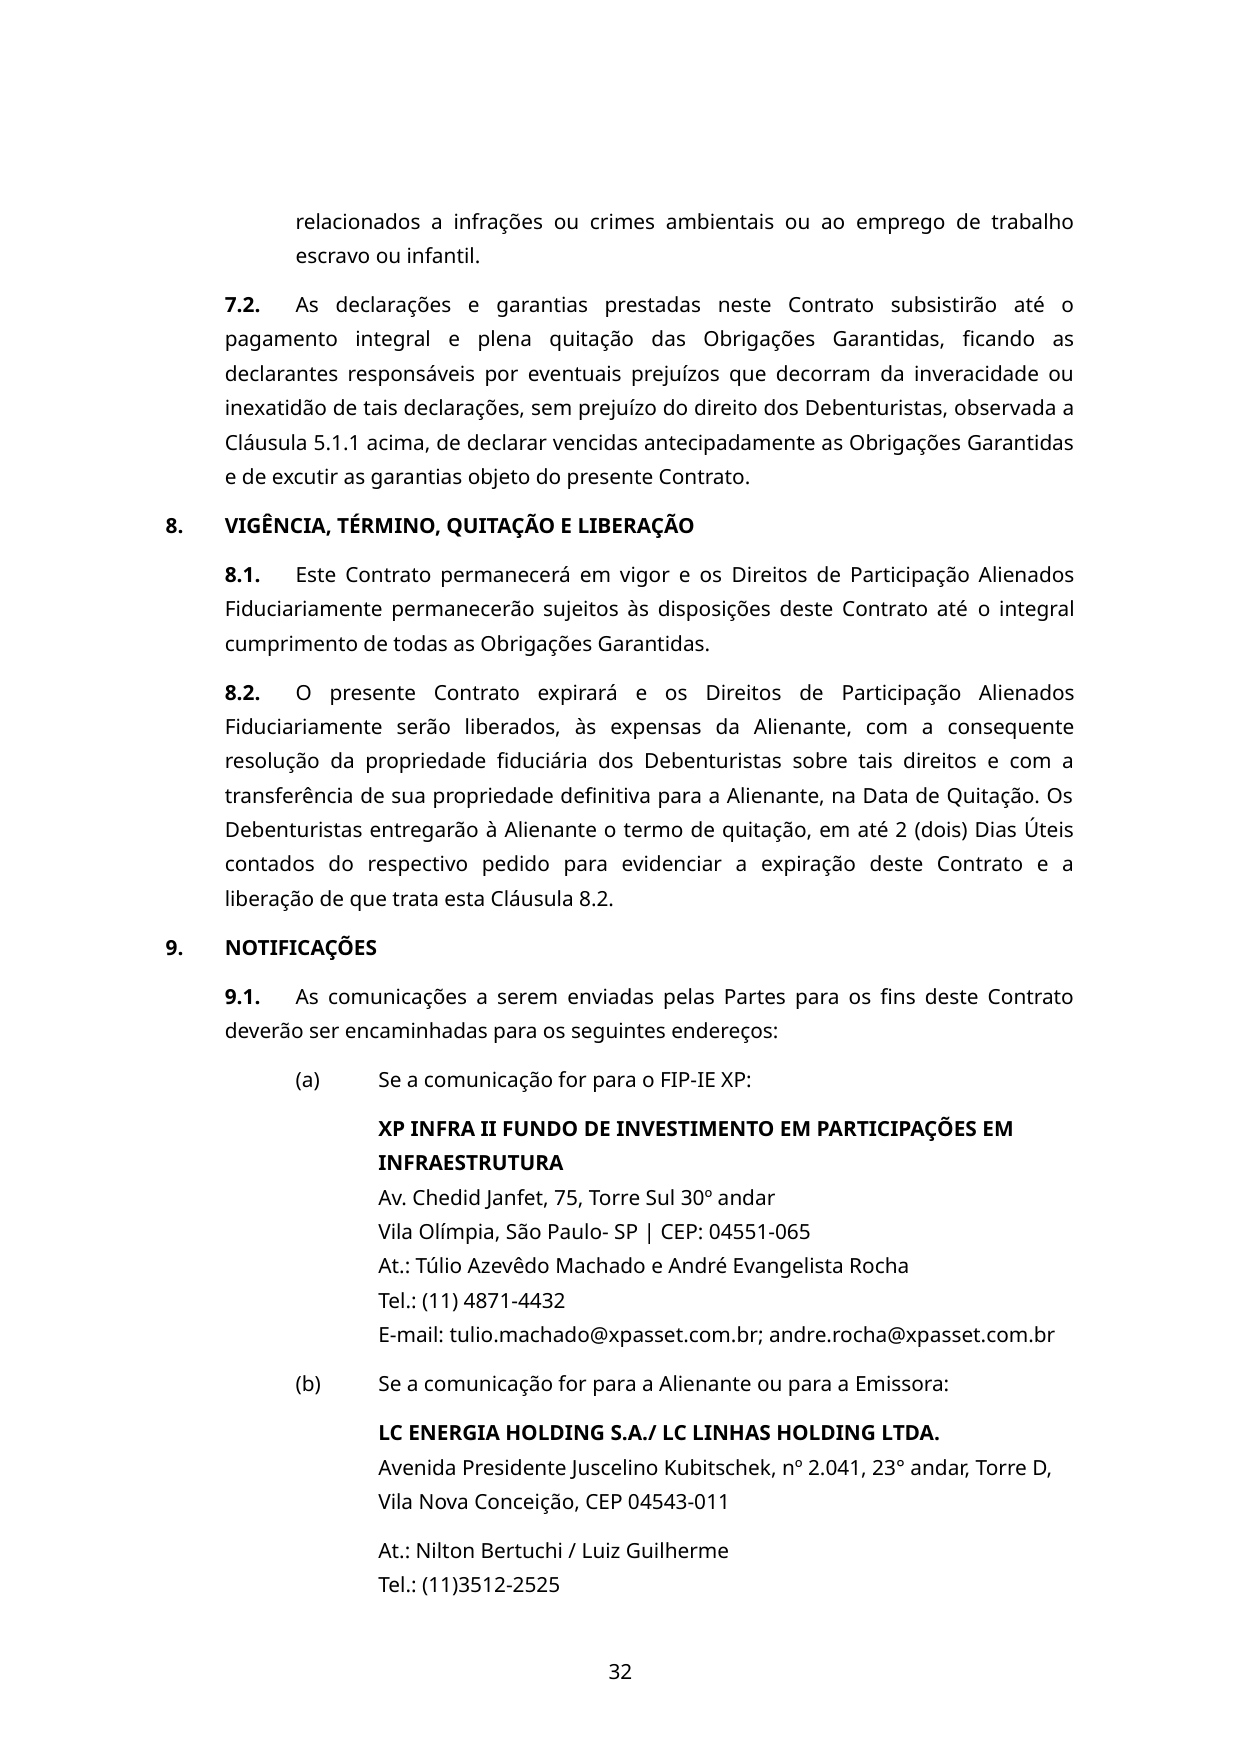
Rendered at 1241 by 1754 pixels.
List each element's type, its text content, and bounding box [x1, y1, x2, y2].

text LC ENERGIA HOLDING S.A./ LC LINHAS HOLDING LTDA. Avenida Presidente Juscelino Kubitschek, nº 2.041, 23° andar, Torre D, Vila Nova Conceição, CEP 04543-011 [378, 1418, 1075, 1515]
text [295, 207, 1075, 269]
text Se a comunicação for para a Alienante ou para a Emissora: [295, 1369, 1075, 1398]
text Este Contrato permanecerá em vigor e os Direitos de Participação Alienados Fiduciariamente permanecerão sujeitos às disposições deste Contrato até o integral cumprimento de todas as Obrigações Garantidas. [224, 560, 1075, 657]
text As comunicações a serem enviadas pelas Partes para os fins deste Contrato deverão ser encaminhadas para os seguintes endereços: [224, 982, 1075, 1044]
text VIGÊNCIA, TÉRMINO, QUITAÇÃO E LIBERAÇÃO [165, 511, 1075, 539]
text O presente Contrato expirará e os Direitos de Participação Alienados Fiduciariamente serão liberados, às expensas da Alienante, com a consequente resolução da propriedade fiduciária dos Debenturistas sobre tais direitos e com a transferência de sua propriedade definitiva para a Alienante, na Data de Quitação. Os Debenturistas entregarão à Alienante o termo de quitação, em até 2 (dois) Dias Úteis contados do respectivo pedido para evidenciar a expiração deste Contrato e a liberação de que trata esta Cláusula 8.2. [224, 678, 1075, 912]
list Se a comunicação for para o FIP-IE XP: [295, 1065, 1075, 1093]
text XP INFRA II FUNDO DE INVESTIMENTO EM PARTICIPAÇÕES EM INFRAESTRUTURA Av. Chedid Janfet, 75, Torre Sul 30º andar Vila Olímpia, São Paulo- SP | CEP: 04551-065 At.: Túlio Azevêdo Machado e André Evangelista Rocha Tel.: (11) 4871-4432 E-mail: tulio.machado@xpasset.com.br; andre.rocha@xpasset.com.br [378, 1114, 1075, 1349]
text NOTIFICAÇÕES [165, 933, 1075, 961]
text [378, 1536, 1075, 1599]
text As declarações e garantias prestadas neste Contrato subsistirão até o pagamento integral e plena quitação das Obrigações Garantidas, ficando as declarantes responsáveis por eventuais prejuízos que decorram da inveracidade ou inexatidão de tais declarações, sem prejuízo do direito dos Debenturistas, observada a Cláusula 5.1.1 acima, de declarar vencidas antecipadamente as Obrigações Garantidas e de excutir as garantias objeto do presente Contrato. [224, 290, 1075, 490]
